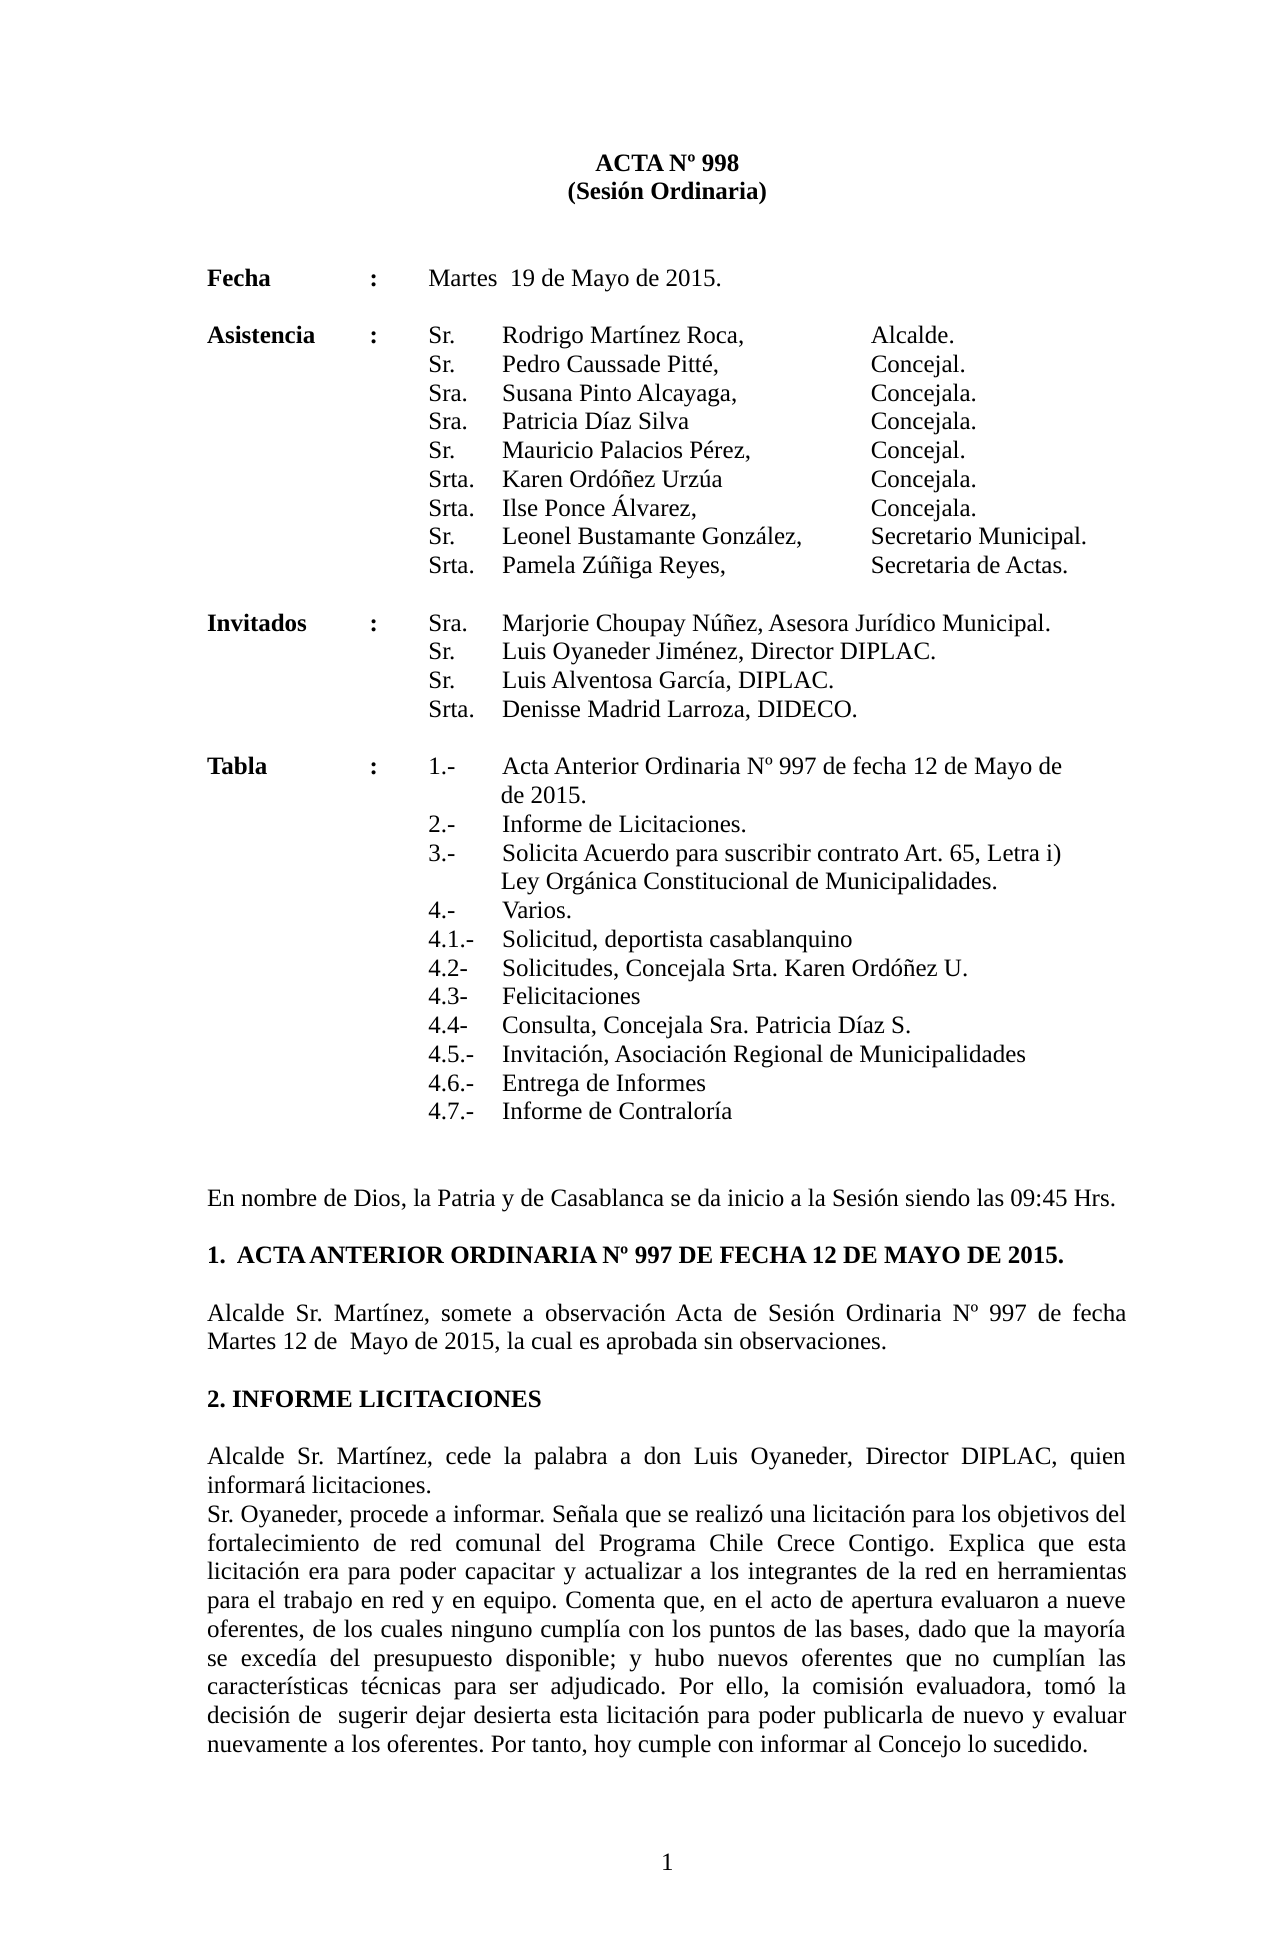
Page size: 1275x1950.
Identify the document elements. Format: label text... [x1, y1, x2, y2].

text 1. ACTA ANTERIOR ORDINARIA Nº 997 DE FECHA 12 DE MAYO DE 2015. [207, 1240, 1127, 1269]
text 3.- Solicita Acuerdo para suscribir contrato Art. 65, Letra i) [207, 838, 1127, 866]
text Sr. Pedro Caussade Pitté, Concejal. [207, 349, 1127, 378]
text Sra. Patricia Díaz Silva Concejala. [207, 406, 1127, 435]
text 4.6.- Entrega de Informes [207, 1068, 1127, 1096]
text (Sesión Ordinaria) [207, 176, 1127, 205]
text En nombre de Dios, la Patria y de Casablanca se da inicio a la Sesión siendo las 09:45 Hrs. [207, 1183, 1127, 1211]
text 4.5.- Invitación, Asociación Regional de Municipalidades [207, 1039, 1127, 1068]
text de 2015. [207, 780, 1127, 809]
text Fecha : Martes 19 de Mayo de 2015. [207, 263, 1127, 291]
text 4.7.- Informe de Contraloría [207, 1096, 1127, 1125]
text Tabla : 1.- Acta Anterior Ordinaria Nº 997 de fecha 12 de Mayo de [207, 751, 1127, 780]
text 4.1.- Solicitud, deportista casablanquino [207, 924, 1127, 953]
text 4.2- Solicitudes, Concejala Srta. Karen Ordóñez U. [207, 953, 1127, 981]
text Asistencia : Sr. Rodrigo Martínez Roca, Alcalde. [207, 320, 1127, 349]
text Sr. Mauricio Palacios Pérez, Concejal. [207, 435, 1127, 464]
text Srta. Karen Ordóñez Urzúa Concejala. [207, 464, 1127, 493]
text Ley Orgánica Constitucional de Municipalidades. [207, 866, 1127, 895]
text 2. INFORME LICITACIONES [207, 1384, 1127, 1413]
text 4.- Varios. [207, 895, 1127, 924]
text Srta. Ilse Ponce Álvarez, Concejala. [207, 493, 1127, 521]
text Invitados : Sra. Marjorie Choupay Núñez, Asesora Jurídico Municipal. [207, 608, 1127, 636]
text Alcalde Sr. Martínez, cede la palabra a don Luis Oyaneder, Director DIPLAC, quien informará licitaciones. [207, 1441, 1127, 1499]
text Sr. Leonel Bustamante González, Secretario Municipal. [207, 521, 1127, 550]
text Srta. Pamela Zúñiga Reyes, Secretaria de Actas. [207, 550, 1127, 579]
text ACTA Nº 998 [207, 148, 1127, 176]
text Alcalde Sr. Martínez, somete a observación Acta de Sesión Ordinaria Nº 997 de fecha Martes 12 de Mayo de 2015, la cual es aprobada sin observaciones. [207, 1298, 1127, 1355]
text Sr. Luis Oyaneder Jiménez, Director DIPLAC. [207, 636, 1127, 665]
text 4.4- Consulta, Concejala Sra. Patricia Díaz S. [207, 1010, 1127, 1039]
text Sr. Oyaneder, procede a informar. Señala que se realizó una licitación para los objetivos del fortalecimiento de red comunal del Programa Chile Crece Contigo. Explica que esta licitación era para poder capacitar y actualizar a los integrantes de la red en herramientas para el trabajo en red y en equipo. Comenta que, en el acto de apertura evaluaron a nueve oferentes, de los cuales ninguno cumplía con los puntos de las bases, dado que la mayoría se excedía del presupuesto disponible; y hubo nuevos oferentes que no cumplían las características técnicas para ser adjudicado. Por ello, la comisión evaluadora, tomó la decisión de sugerir dejar desierta esta licitación para poder publicarla de nuevo y evaluar nuevamente a los oferentes. Por tanto, hoy cumple con informar al Concejo lo sucedido. [207, 1499, 1127, 1758]
text 2.- Informe de Licitaciones. [207, 809, 1127, 838]
text 4.3- Felicitaciones [207, 981, 1127, 1010]
text Srta. Denisse Madrid Larroza, DIDECO. [207, 694, 1127, 723]
text Sr. Luis Alventosa García, DIPLAC. [207, 665, 1127, 694]
text Sra. Susana Pinto Alcayaga, Concejala. [207, 378, 1127, 406]
